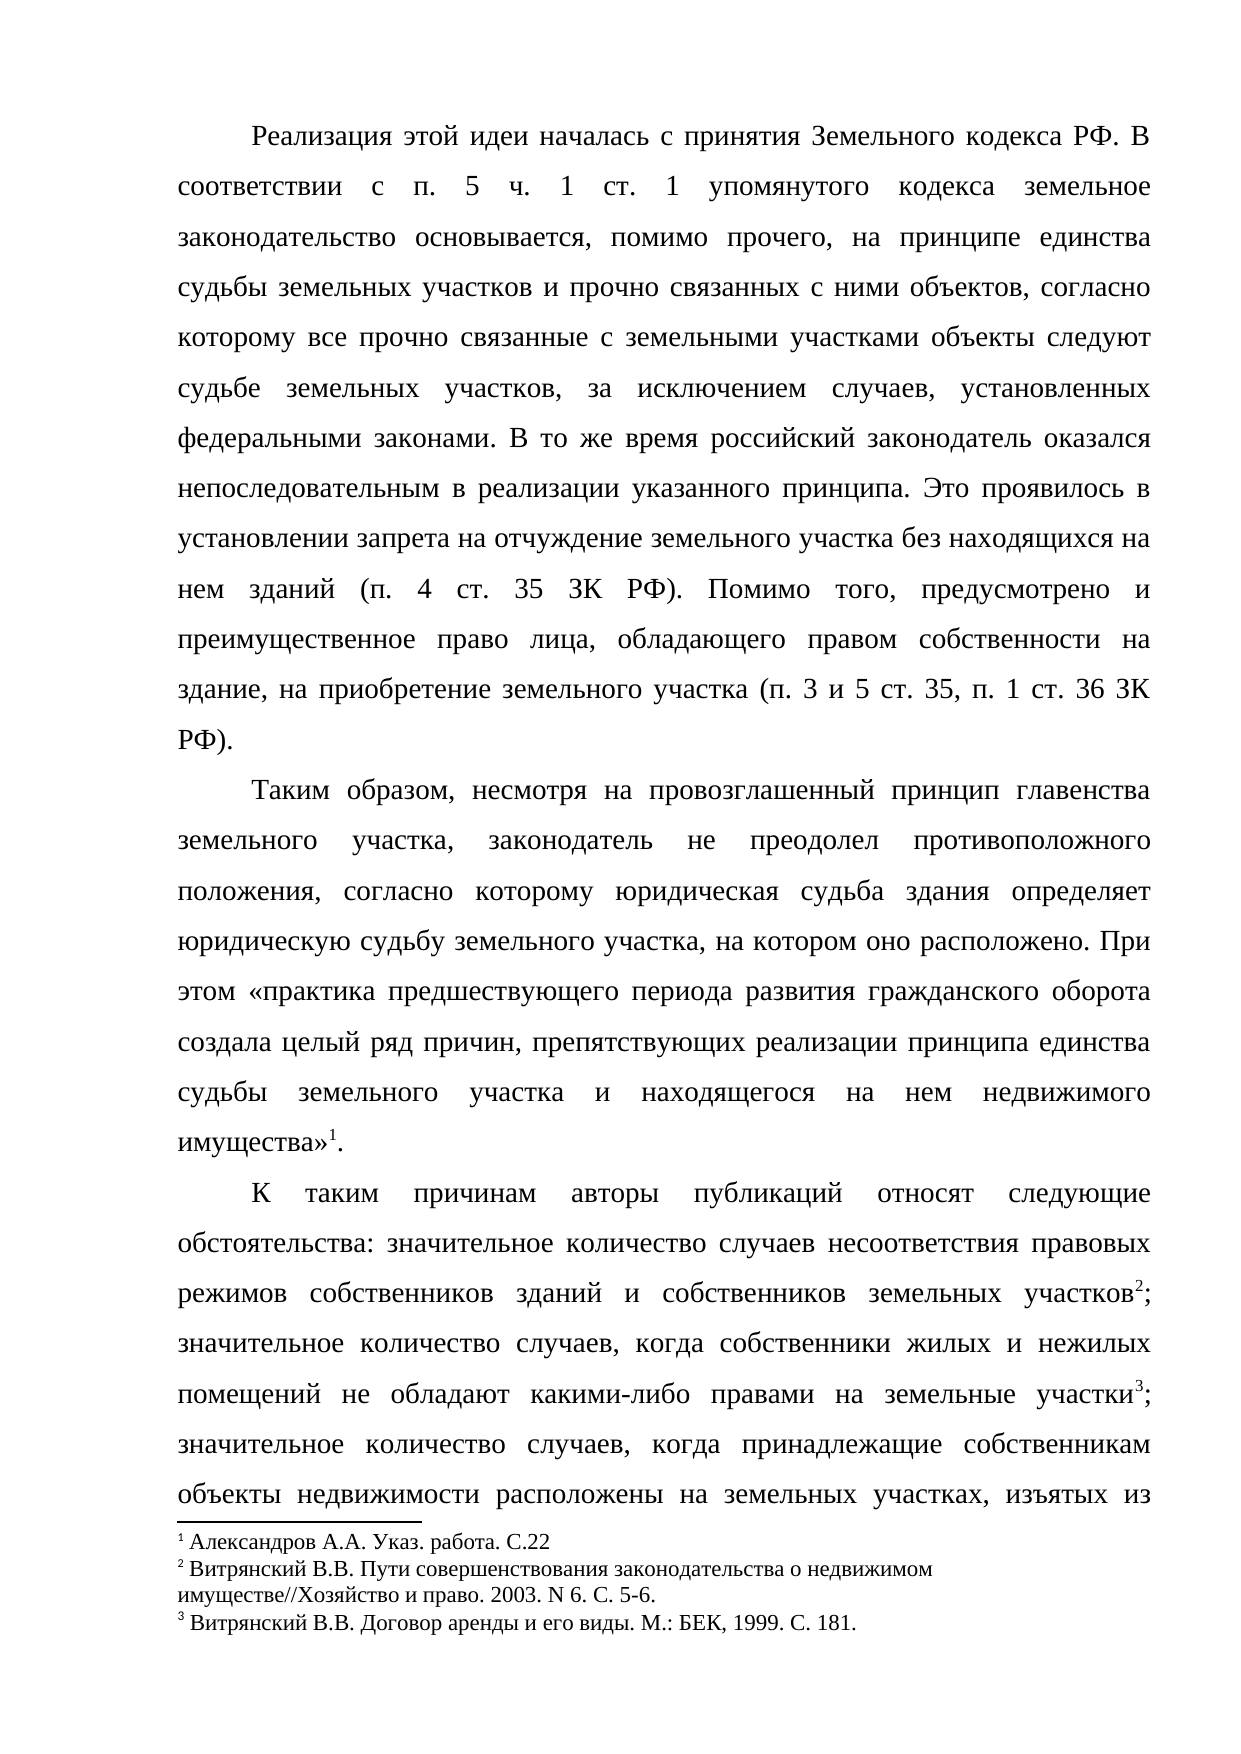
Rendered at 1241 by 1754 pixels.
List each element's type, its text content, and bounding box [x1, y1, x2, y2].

text Таким образом, несмотря на провозглашенный принцип главенства земельного участка, законодатель не преодолел противоположного положения, согласно которому юридическая судьба здания определяет юридическую судьбу земельного участка, на котором оно расположено. При этом «практика предшествующего периода развития гражданского оборота создала целый ряд причин, препятствующих реализации принципа единства судьбы земельного участка и находящегося на нем недвижимого имущества». [177, 772, 1152, 1158]
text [177, 1175, 1152, 1510]
text Реализация этой идеи началась с принятия Земельного кодекса РФ. В соответствии с п. 5 ч. 1 ст. 1 упомянутого кодекса земельное законодательство основывается, помимо прочего, на принципе единства судьбы земельных участков и прочно связанных с ними объектов, согласно которому все прочно связанные с земельными участками объекты следуют судьбе земельных участков, за исключением случаев, установленных федеральными законами. В то же время российский законодатель оказался непоследовательным в реализации указанного принципа. Это проявилось в установлении запрета на отчуждение земельного участка без находящихся на нем зданий (п. 4 ст. 35 ЗК РФ). Помимо того, предусмотрено и преимущественное право лица, обладающего правом собственности на здание, на приобретение земельного участка (п. 3 и 5 ст. 35, п. 1 ст. 36 ЗК РФ). [177, 118, 1152, 755]
